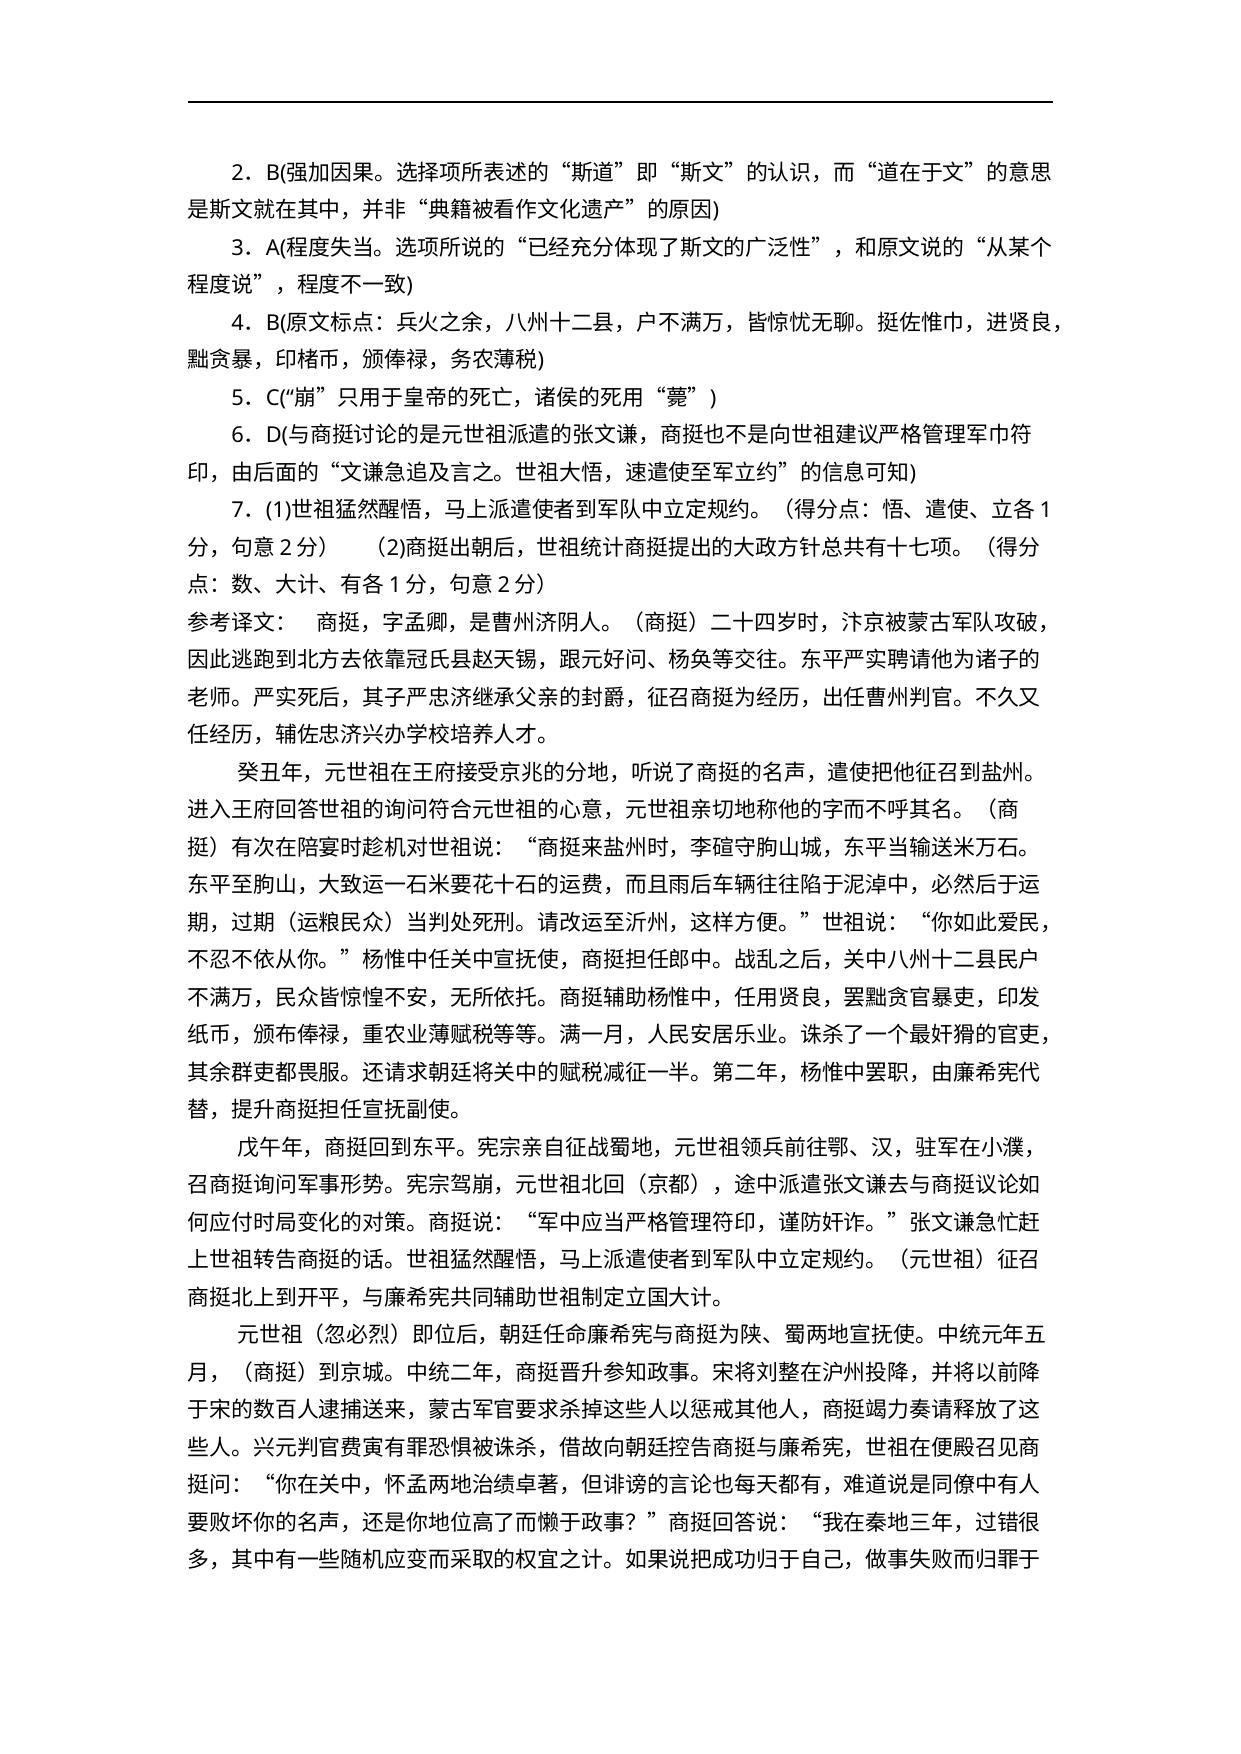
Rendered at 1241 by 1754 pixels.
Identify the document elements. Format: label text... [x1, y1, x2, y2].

text 7．(1)世祖猛然醒悟，马上派遣使者到军队中立定规约。（得分点：悟、遣使、立各1分，句意2分） （2)商挺出朝后，世祖统计商挺提出的大政方针总共有十七项。（得分点：数、大计、有各1分，句意2分） [187, 487, 1053, 600]
text 2．B(强加因果。选择项所表述的“斯道”即“斯文”的认识，而“道在于文”的意思是斯文就在其中，并非“典籍被看作文化遗产”的原因) [187, 150, 1053, 225]
text 参考译文： 商挺，字孟卿，是曹州济阴人。（商挺）二十四岁时，汴京被蒙古军队攻破，因此逃跑到北方去依靠冠氏县赵天锡，跟元好问、杨奂等交往。东平严实聘请他为诸子的老师。严实死后，其子严忠济继承父亲的封爵，征召商挺为经历，出任曹州判官。不久又任经历，辅佐忠济兴办学校培养人才。 [187, 600, 1053, 750]
text 6．D(与商挺讨论的是元世祖派遣的张文谦，商挺也不是向世祖建议严格管理军巾符印，由后面的“文谦急追及言之。世祖大悟，速遣使至军立约”的信息可知) [187, 412, 1053, 487]
text 5．C(“崩”只用于皇帝的死亡，诸侯的死用“薨”) [187, 375, 1053, 412]
text 戊午年，商挺回到东平。宪宗亲自征战蜀地，元世祖领兵前往鄂、汉，驻军在小濮，召商挺询问军事形势。宪宗驾崩，元世祖北回（京都），途中派遣张文谦去与商挺议论如何应付时局变化的对策。商挺说：“军中应当严格管理符印，谨防奸诈。”张文谦急忙赶上世祖转告商挺的话。世祖猛然醒悟，马上派遣使者到军队中立定规约。（元世祖）征召商挺北上到开平，与廉希宪共同辅助世祖制定立国大计。 [187, 1125, 1053, 1312]
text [187, 1312, 1053, 1575]
text 癸丑年，元世祖在王府接受京兆的分地，听说了商挺的名声，遣使把他征召到盐州。进入王府回答世祖的询问符合元世祖的心意，元世祖亲切地称他的字而不呼其名。（商挺）有次在陪宴时趁机对世祖说：“商挺来盐州时，李碹守朐山城，东平当输送米万石。东平至朐山，大致运一石米要花十石的运费，而且雨后车辆往往陷于泥淖中，必然后于运期，过期（运粮民众）当判处死刑。请改运至沂州，这样方便。”世祖说：“你如此爱民，不忍不依从你。”杨惟中任关中宣抚使，商挺担任郎中。战乱之后，关中八州十二县民户不满万，民众皆惊惶不安，无所依托。商挺辅助杨惟中，任用贤良，罢黜贪官暴吏，印发纸币，颁布俸禄，重农业薄赋税等等。满一月，人民安居乐业。诛杀了一个最奸猾的官吏，其余群吏都畏服。还请求朝廷将关中的赋税减征一半。第二年，杨惟中罢职，由廉希宪代替，提升商挺担任宣抚副使。 [187, 750, 1053, 1125]
text 3．A(程度失当。选项所说的“已经充分体现了斯文的广泛性”，和原文说的“从某个程度说”，程度不一致) [187, 225, 1053, 300]
text 4．B(原文标点：兵火之余，八州十二县，户不满万，皆惊忧无聊。挺佐惟巾，进贤良，黜贪暴，印楮币，颁俸禄，务农薄税) [187, 300, 1053, 375]
